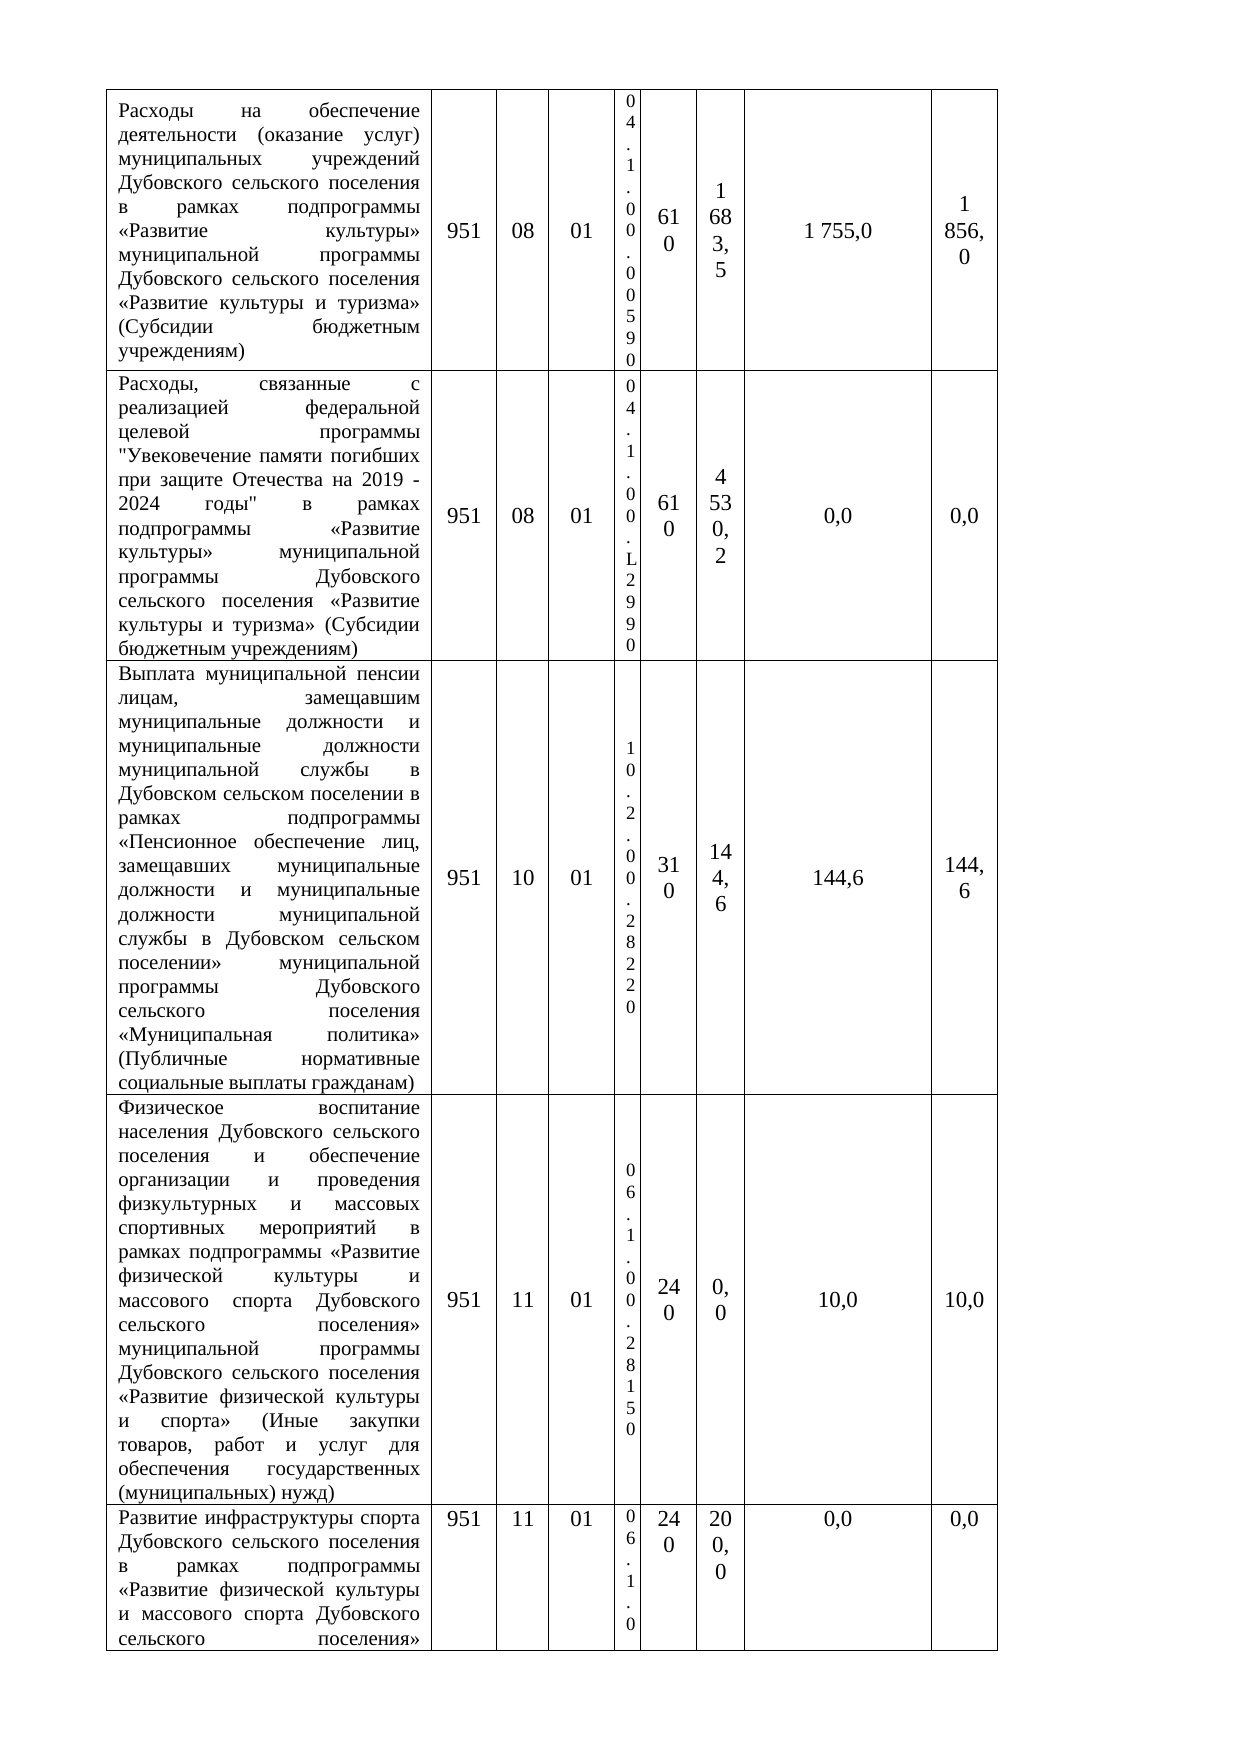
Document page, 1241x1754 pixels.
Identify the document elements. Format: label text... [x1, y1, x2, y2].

table_cell 610 [641, 371, 696, 660]
table_cell 951 [432, 1505, 496, 1649]
table_cell 0,0 [932, 1505, 997, 1649]
table_cell 11 [497, 1505, 548, 1649]
table_cell 0,0 [745, 1505, 931, 1649]
table_cell 0,0 [697, 1095, 744, 1504]
table_cell 144,6 [745, 661, 931, 1094]
table_cell 10 [497, 661, 548, 1094]
table_cell 04.1.00.00590 [615, 90, 640, 370]
table_cell 1 755,0 [745, 90, 931, 370]
table_cell 01 [549, 1095, 614, 1504]
table_cell 08 [497, 90, 548, 370]
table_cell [107, 1505, 431, 1649]
table_cell 951 [432, 661, 496, 1094]
table_cell 144,6 [932, 661, 997, 1094]
table_cell Расходы на обеспечение деятельности (оказание услуг) муниципальных учреждений Дубовского сельского поселения в рамках подпрограммы «Развитие культуры» муниципальной программы Дубовского сельского поселения «Развитие культуры и туризма» (Субсидии бюджетным учреждениям) [107, 90, 431, 370]
table_cell 01 [549, 90, 614, 370]
table_cell 200,0 [697, 1505, 744, 1649]
table_cell 1 683,5 [697, 90, 744, 370]
table_cell 951 [432, 90, 496, 370]
table_cell 951 [432, 1095, 496, 1504]
table_cell 10,0 [745, 1095, 931, 1504]
table_cell 240 [641, 1505, 696, 1649]
table_cell 06.1.00.28150 [615, 1095, 640, 1504]
table_cell 04.1.00.L2990 [615, 371, 640, 660]
table_cell 01 [549, 661, 614, 1094]
table_cell 0,0 [932, 371, 997, 660]
table_cell 310 [641, 661, 696, 1094]
table_cell 610 [641, 90, 696, 370]
table_cell 01 [549, 1505, 614, 1649]
table_cell 01 [549, 371, 614, 660]
table_cell Физическое воспитание населения Дубовского сельского поселения и обеспечение организации и проведения физкультурных и массовых спортивных мероприятий в рамках подпрограммы «Развитие физической культуры и массового спорта Дубовского сельского поселения» муниципальной программы Дубовского сельского поселения «Развитие физической культуры и спорта» (Иные закупки товаров, работ и услуг для обеспечения государственных (муниципальных) нужд) [107, 1095, 431, 1504]
table_cell Расходы, связанные с реализацией федеральной целевой программы "Увековечение памяти погибших при защите Отечества на 2019 - 2024 годы" в рамках подпрограммы «Развитие культуры» муниципальной программы Дубовского сельского поселения «Развитие культуры и туризма» (Субсидии бюджетным учреждениям) [107, 371, 431, 660]
table_cell 0,0 [745, 371, 931, 660]
table_cell 240 [641, 1095, 696, 1504]
table_cell 4 530,2 [697, 371, 744, 660]
table_cell 144,6 [697, 661, 744, 1094]
table_cell 10.2.00.28220 [615, 661, 640, 1094]
table_cell 951 [432, 371, 496, 660]
table_cell 1 856,0 [932, 90, 997, 370]
table_cell 08 [497, 371, 548, 660]
table_cell 06.1.00.28690 [615, 1505, 640, 1649]
table_cell 10,0 [932, 1095, 997, 1504]
table_cell 11 [497, 1095, 548, 1504]
table_cell Выплата муниципальной пенсии лицам, замещавшим муниципальные должности и муниципальные должности муниципальной службы в Дубовском сельском поселении в рамках подпрограммы «Пенсионное обеспечение лиц, замещавших муниципальные должности и муниципальные должности муниципальной службы в Дубовском сельском поселении» муниципальной программы Дубовского сельского поселения «Муниципальная политика» (Публичные нормативные социальные выплаты гражданам) [107, 661, 431, 1094]
